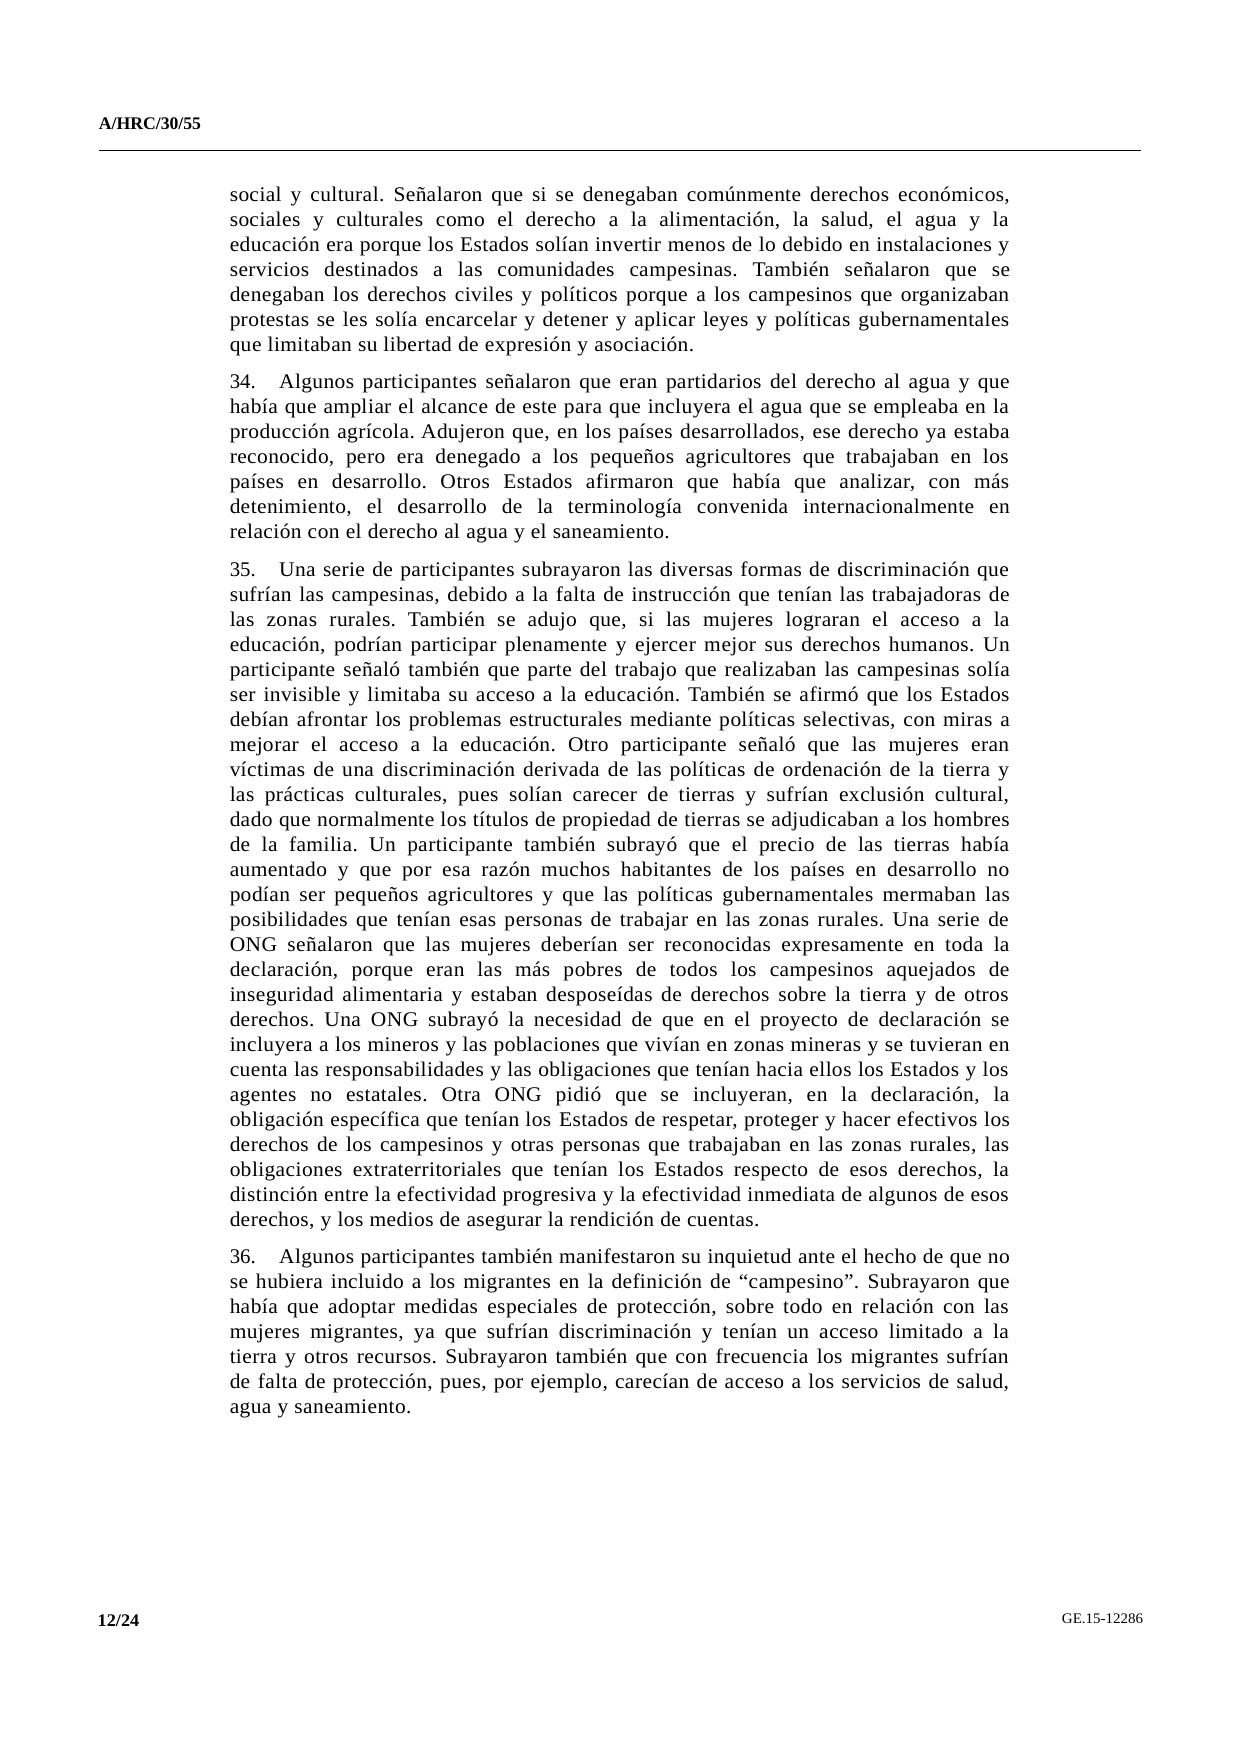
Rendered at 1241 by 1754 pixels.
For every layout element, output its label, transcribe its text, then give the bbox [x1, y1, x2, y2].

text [229, 181, 1011, 356]
text 34. Algunos participantes señalaron que eran partidarios del derecho al agua y que había que ampliar el alcance de este para que incluyera el agua que se empleaba en la producción agrícola. Adujeron que, en los países desarrollados, ese derecho ya estaba reconocido, pero era denegado a los pequeños agricultores que trabajaban en los países en desarrollo. Otros Estados afirmaron que había que analizar, con más detenimiento, el desarrollo de la terminología convenida internacionalmente en relación con el derecho al agua y el saneamiento. [229, 369, 1011, 544]
text 35. Una serie de participantes subrayaron las diversas formas de discriminación que sufrían las campesinas, debido a la falta de instrucción que tenían las trabajadoras de las zonas rurales. También se adujo que, si las mujeres lograran el acceso a la educación, podrían participar plenamente y ejercer mejor sus derechos humanos. Un participante señaló también que parte del trabajo que realizaban las campesinas solía ser invisible y limitaba su acceso a la educación. También se afirmó que los Estados debían afrontar los problemas estructurales mediante políticas selectivas, con miras a mejorar el acceso a la educación. Otro participante señaló que las mujeres eran víctimas de una discriminación derivada de las políticas de ordenación de la tierra y las prácticas culturales, pues solían carecer de tierras y sufrían exclusión cultural, dado que normalmente los títulos de propiedad de tierras se adjudicaban a los hombres de la familia. Un participante también subrayó que el precio de las tierras había aumentado y que por esa razón muchos habitantes de los países en desarrollo no podían ser pequeños agricultores y que las políticas gubernamentales mermaban las posibilidades que tenían esas personas de trabajar en las zonas rurales. Una serie de ONG señalaron que las mujeres deberían ser reconocidas expresamente en toda la declaración, porque eran las más pobres de todos los campesinos aquejados de inseguridad alimentaria y estaban desposeídas de derechos sobre la tierra y de otros derechos. Una ONG subrayó la necesidad de que en el proyecto de declaración se incluyera a los mineros y las poblaciones que vivían en zonas mineras y se tuvieran en cuenta las responsabilidades y las obligaciones que tenían hacia ellos los Estados y los agentes no estatales. Otra ONG pidió que se incluyeran, en la declaración, la obligación específica que tenían los Estados de respetar, proteger y hacer efectivos los derechos de los campesinos y otras personas que trabajaban en las zonas rurales, las obligaciones extraterritoriales que tenían los Estados respecto de esos derechos, la distinción entre la efectividad progresiva y la efectividad inmediata de algunos de esos derechos, y los medios de asegurar la rendición de cuentas. [229, 556, 1011, 1231]
text 36. Algunos participantes también manifestaron su inquietud ante el hecho de que no se hubiera incluido a los migrantes en la definición de “campesino”. Subrayaron que había que adoptar medidas especiales de protección, sobre todo en relación con las mujeres migrantes, ya que sufrían discriminación y tenían un acceso limitado a la tierra y otros recursos. Subrayaron también que con frecuencia los migrantes sufrían de falta de protección, pues, por ejemplo, carecían de acceso a los servicios de salud, agua y saneamiento. [229, 1244, 1011, 1419]
